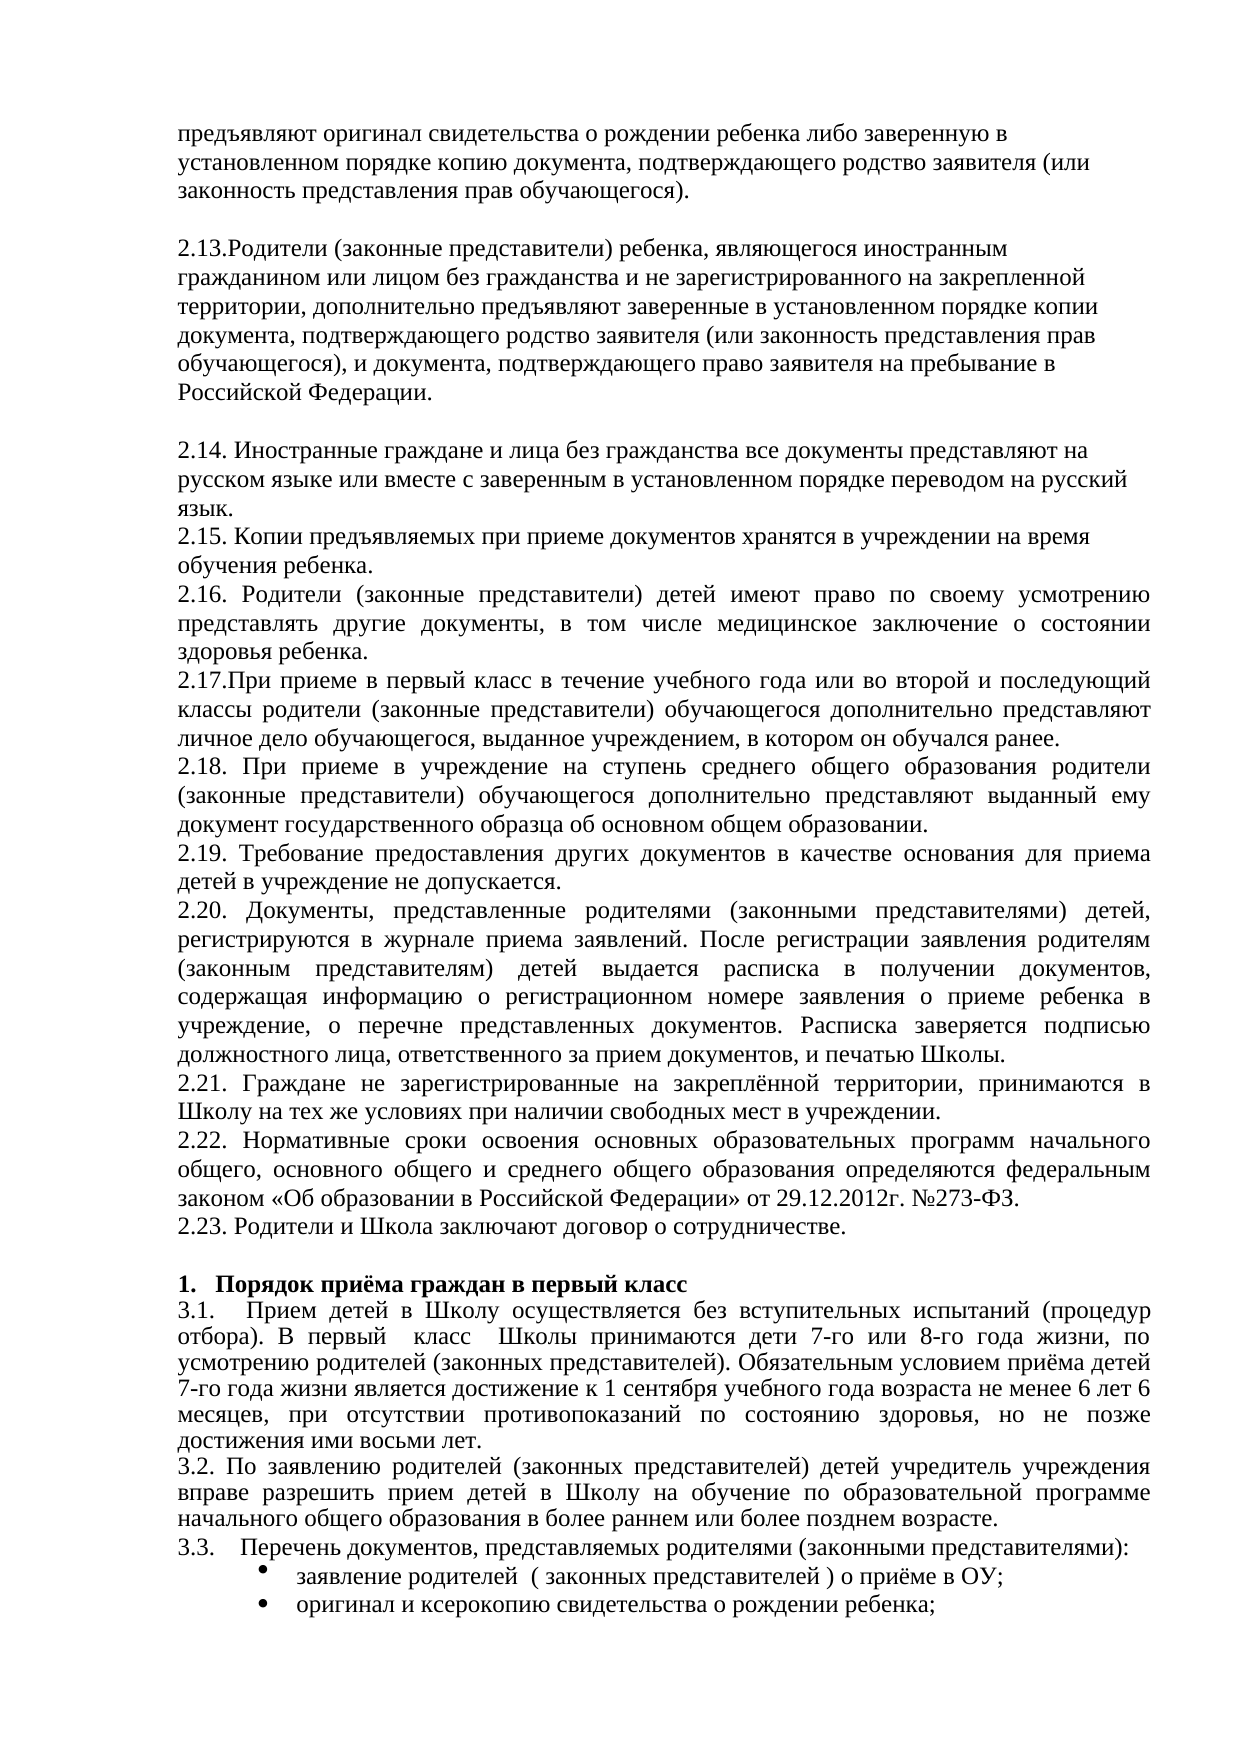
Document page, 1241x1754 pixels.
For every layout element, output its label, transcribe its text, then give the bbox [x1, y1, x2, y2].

text 2.17.При приеме в первый класс в течение учебного года или во второй и последующий классы родители (законные представители) обучающегося дополнительно представляют личное дело обучающегося, выданное учреждением, в котором он обучался ранее. [177, 665, 1152, 751]
text 2.13.Родители (законные представители) ребенка, являющегося иностранным гражданином или лицом без гражданства и не зарегистрированного на закрепленной территории, дополнительно предъявляют заверенные в установленном порядке копии документа, подтверждающего родство заявителя (или законность представления прав обучающегося), и документа, подтверждающего право заявителя на пребывание в Российской Федерации. [177, 233, 1152, 406]
text 2.16. Родители (законные представители) детей имеют право по своему усмотрению представлять другие документы, в том числе медицинское заключение о состоянии здоровья ребенка. [177, 579, 1152, 665]
text 3.2. По заявлению родителей (законных представителей) детей учредитель учреждения вправе разрешить прием детей в Школу на обучение по образовательной программе начального общего образования в более раннем или более позднем возрасте. [177, 1454, 1152, 1532]
text 2.15. Копии предъявляемых при приеме документов хранятся в учреждении на время обучения ребенка. [177, 521, 1152, 579]
list заявление родителей ( законных представителей ) о приёме в ОУ; [258, 1561, 1152, 1589]
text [177, 118, 1152, 204]
text 3.1. Прием детей в Школу осуществляется без вступительных испытаний (процедур отбора). В первый класс Школы принимаются дети 7-го или 8-го года жизни, по усмотрению родителей (законных представителей). Обязательным условием приёма детей 7-го года жизни является достижение к 1 сентября учебного года возраста не менее 6 лет 6 месяцев, при отсутствии противопоказаний по состоянию здоровья, но не позже достижения ими восьми лет. [177, 1298, 1152, 1454]
text 2.20. Документы, представленные родителями (законными представителями) детей, регистрируются в журнале приема заявлений. После регистрации заявления родителям (законным представителям) детей выдается расписка в получении документов, содержащая информацию о регистрационном номере заявления о приеме ребенка в учреждение, о перечне представленных документов. Расписка заверяется подписью должностного лица, ответственного за прием документов, и печатью Школы. [177, 895, 1152, 1068]
text 2.18. При приеме в учреждение на ступень среднего общего образования родители (законные представители) обучающегося дополнительно представляют выданный ему документ государственного образца об основном общем образовании. [177, 751, 1152, 838]
list оригинал и ксерокопию свидетельства о рождении ребенка; [258, 1589, 1152, 1618]
text 2.22. Нормативные сроки освоения основных образовательных программ начального общего, основного общего и среднего общего образования определяются федеральным законом «Об образовании в Российской Федерации» от 29.12.2012г. №273-ФЗ. [177, 1125, 1152, 1211]
text 2.14. Иностранные граждане и лица без гражданства все документы представляют на русском языке или вместе с заверенным в установленном порядке переводом на русский язык. [177, 435, 1152, 521]
text 2.19. Требование предоставления других документов в качестве основания для приема детей в учреждение не допускается. [177, 838, 1152, 895]
text 2.21. Граждане не зарегистрированные на закреплённой территории, принимаются в Школу на тех же условиях при наличии свободных мест в учреждении. [177, 1068, 1152, 1125]
text 2.23. Родители и Школа заключают договор о сотрудничестве. [177, 1211, 1152, 1240]
list Порядок приёма граждан в первый класс [178, 1269, 1152, 1298]
text 3.3. Перечень документов, представляемых родителями (законными представителями): [177, 1532, 1152, 1561]
